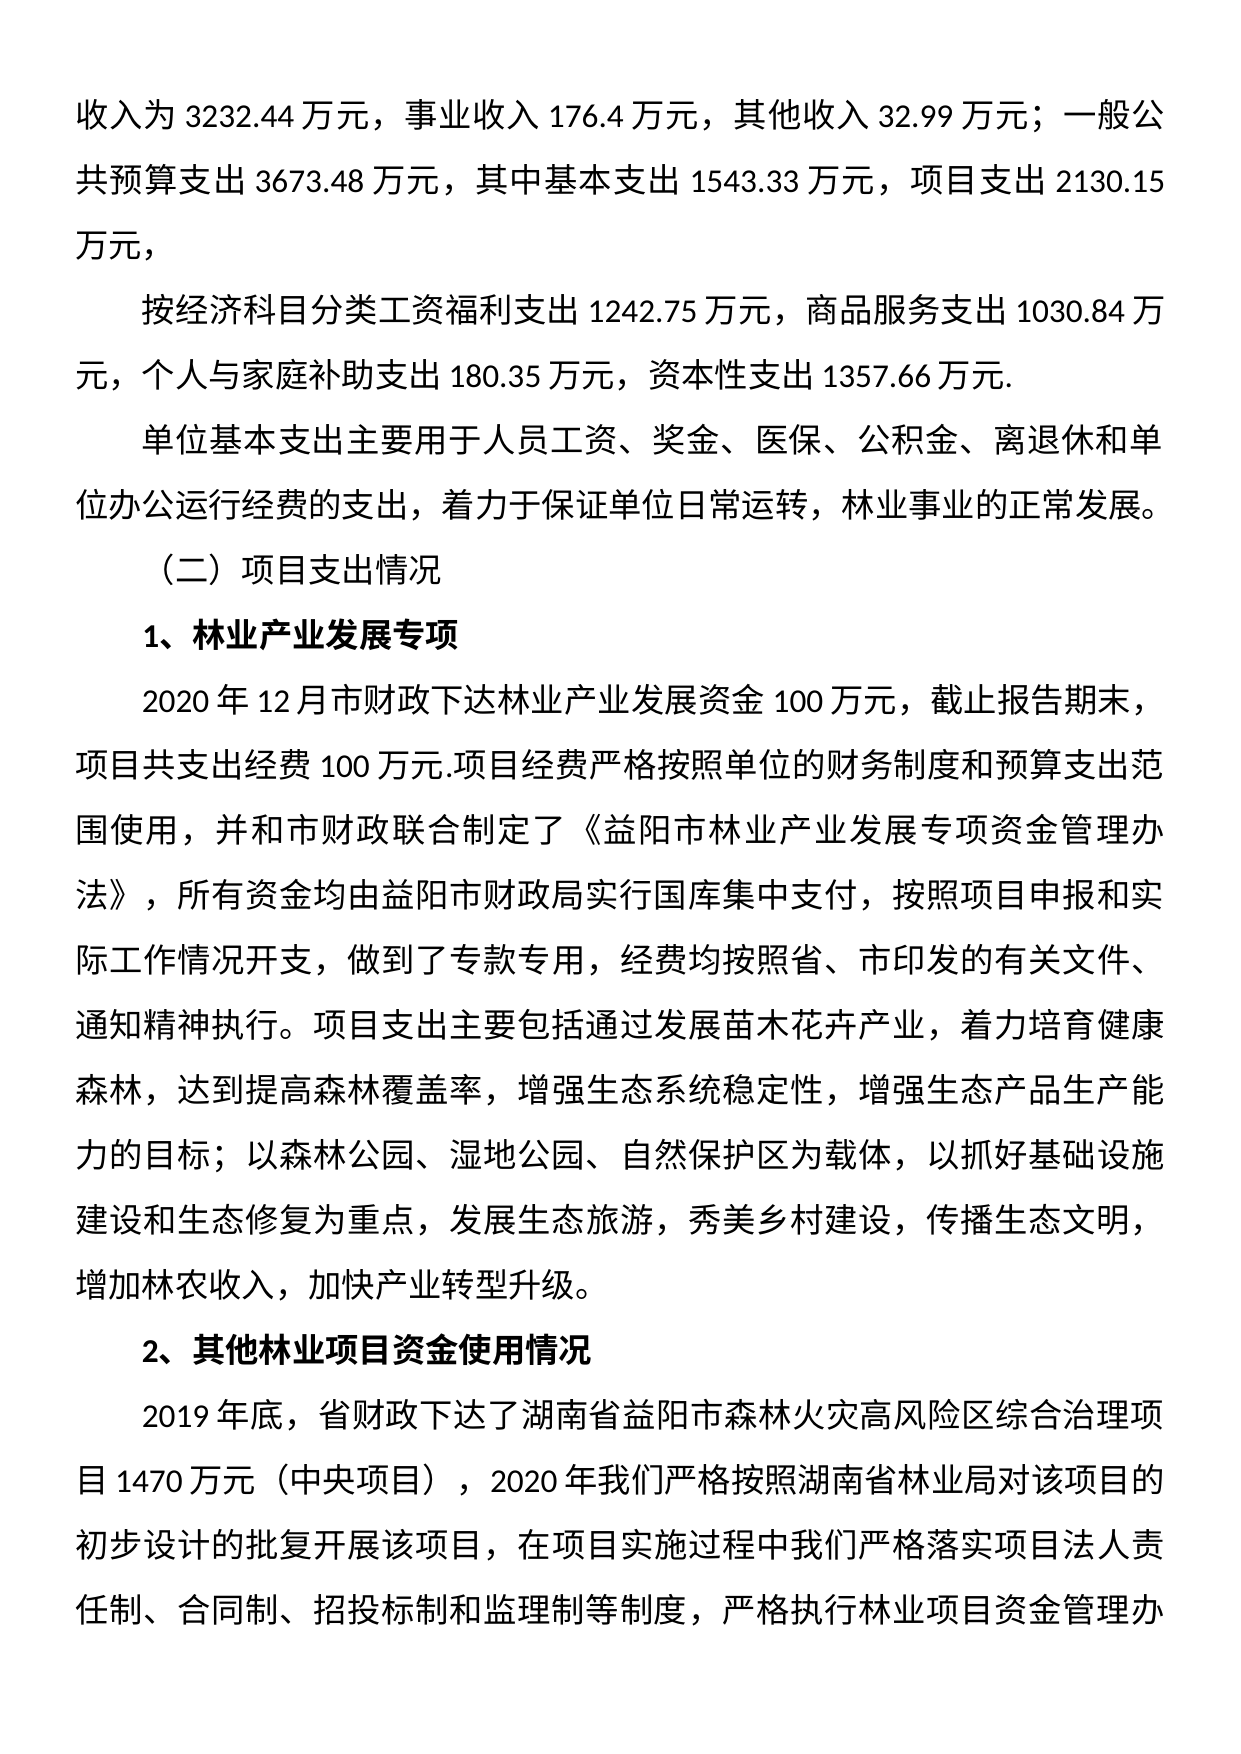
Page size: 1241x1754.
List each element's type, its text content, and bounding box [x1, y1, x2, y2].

text 单位基本支出主要用于人员工资、奖金、医保、公积金、离退休和单位办公运行经费的支出，着力于保证单位日常运转，林业事业的正常发展。 [75, 406, 1165, 536]
text 按经济科目分类工资福利支出1242.75万元，商品服务支出1030.84万元，个人与家庭补助支出180.35万元，资本性支出1357.66万元. [75, 276, 1165, 406]
text 1、林业产业发展专项 [75, 601, 1165, 666]
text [75, 81, 1165, 276]
text 2020年12月市财政下达林业产业发展资金100万元，截止报告期末，项目共支出经费100万元.项目经费严格按照单位的财务制度和预算支出范围使用，并和市财政联合制定了《益阳市林业产业发展专项资金管理办法》，所有资金均由益阳市财政局实行国库集中支付，按照项目申报和实际工作情况开支，做到了专款专用，经费均按照省、市印发的有关文件、通知精神执行。项目支出主要包括通过发展苗木花卉产业，着力培育健康森林，达到提高森林覆盖率，增强生态系统稳定性，增强生态产品生产能力的目标；以森林公园、湿地公园、自然保护区为载体，以抓好基础设施建设和生态修复为重点，发展生态旅游，秀美乡村建设，传播生态文明，增加林农收入，加快产业转型升级。 [75, 666, 1165, 1316]
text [75, 1381, 1165, 1641]
text 2、其他林业项目资金使用情况 [75, 1316, 1165, 1381]
text （二）项目支出情况 [75, 536, 1165, 601]
